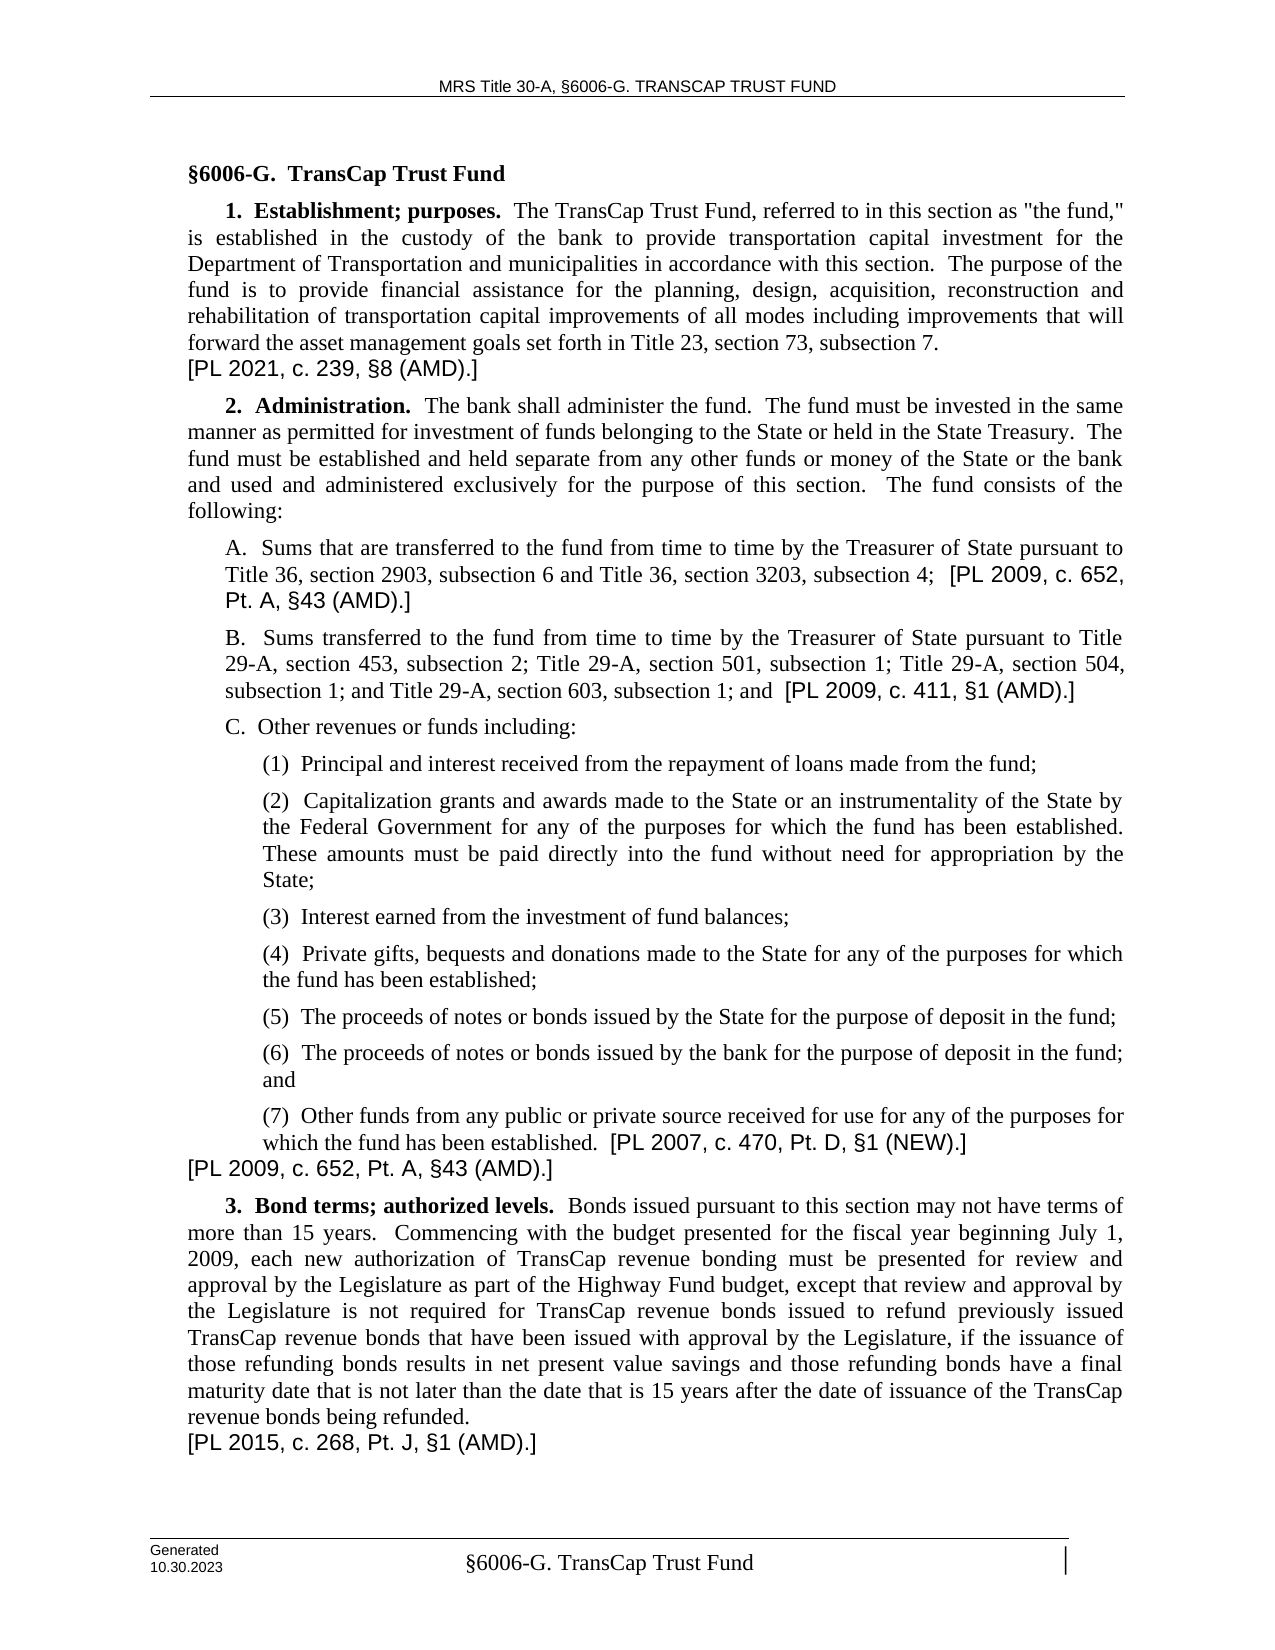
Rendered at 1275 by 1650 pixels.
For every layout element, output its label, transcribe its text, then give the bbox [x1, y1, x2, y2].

text 1. Establishment; purposes. The TransCap Trust Fund, referred to in this section as "the fund," is established in the custody of the bank to provide transportation capital investment for the Department of Transportation and municipalities in accordance with this section. The purpose of the fund is to provide financial assistance for the planning, design, acquisition, reconstruction and rehabilitation of transportation capital improvements of all modes including improvements that will forward the asset management goals set forth in Title 23, section 73, subsection 7. [187, 197, 1125, 355]
text (7) Other funds from any public or private source received for use for any of the purposes for which the fund has been established. [PL 2007, c. 470, Pt. D, §1 (NEW).] [262, 1103, 1125, 1155]
text [PL 2009, c. 652, Pt. A, §43 (AMD).] [187, 1155, 1125, 1182]
text (5) The proceeds of notes or bonds issued by the State for the purpose of deposit in the fund; [262, 1003, 1125, 1029]
text (4) Private gifts, bequests and donations made to the State for any of the purposes for which the fund has been established; [262, 939, 1125, 992]
text (1) Principal and interest received from the repayment of loans made from the fund; [262, 750, 1125, 777]
text 3. Bond terms; authorized levels. Bonds issued pursuant to this section may not have terms of more than 15 years. Commencing with the budget presented for the fiscal year beginning July 1, 2009, each new authorization of TransCap revenue bonding must be presented for review and approval by the Legislature as part of the Highway Fund budget, except that review and approval by the Legislature is not required for TransCap revenue bonds issued to refund previously issued TransCap revenue bonds that have been issued with approval by the Legislature, if the issuance of those refunding bonds results in net present value savings and those refunding bonds have a final maturity date that is not later than the date that is 15 years after the date of issuance of the TransCap revenue bonds being refunded. [187, 1192, 1125, 1429]
text [PL 2015, c. 268, Pt. J, §1 (AMD).] [187, 1429, 1125, 1456]
text A. Sums that are transferred to the fund from time to time by the Treasurer of State pursuant to Title 36, section 2903, subsection 6 and Title 36, section 3203, subsection 4; [PL 2009, c. 652, Pt. A, §43 (AMD).] [225, 534, 1125, 613]
text [PL 2021, c. 239, §8 (AMD).] [187, 355, 1125, 382]
text (6) The proceeds of notes or bonds issued by the bank for the purpose of deposit in the fund; and [262, 1039, 1125, 1092]
text 2. Administration. The bank shall administer the fund. The fund must be invested in the same manner as permitted for investment of funds belonging to the State or held in the State Treasury. The fund must be established and held separate from any other funds or money of the State or the bank and used and administered exclusively for the purpose of this section. The fund consists of the following: [187, 392, 1125, 524]
text (3) Interest earned from the investment of fund balances; [262, 903, 1125, 929]
text (2) Capitalization grants and awards made to the State or an instrumentality of the State by the Federal Government for any of the purposes for which the fund has been established. These amounts must be paid directly into the fund without need for appropriation by the State; [262, 787, 1125, 892]
text §6006-G. TransCap Trust Fund [187, 160, 1125, 187]
text B. Sums transferred to the fund from time to time by the Treasurer of State pursuant to Title 29‑A, section 453, subsection 2; Title 29‑A, section 501, subsection 1; Title 29‑A, section 504, subsection 1; and Title 29‑A, section 603, subsection 1; and [PL 2009, c. 411, §1 (AMD).] [225, 624, 1125, 703]
text C. Other revenues or funds including: [225, 713, 1125, 740]
